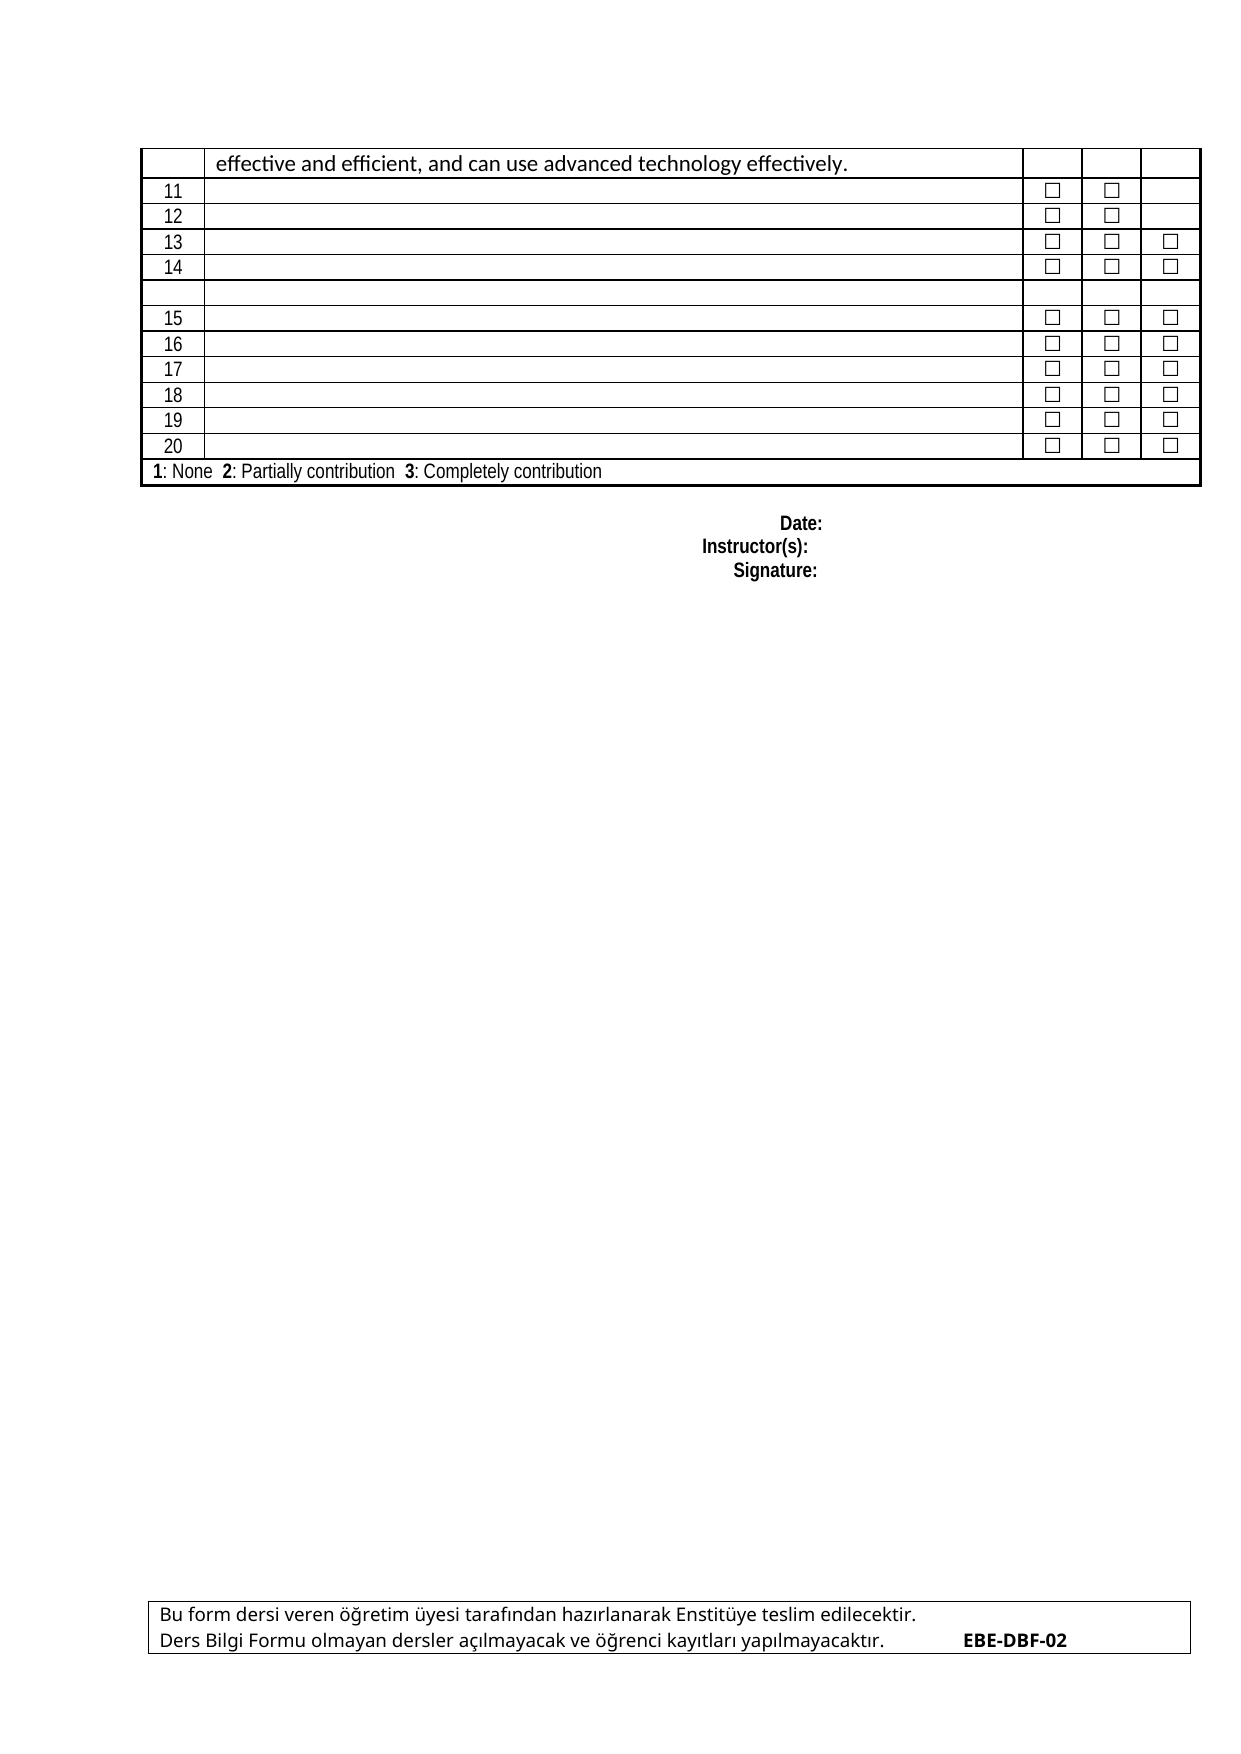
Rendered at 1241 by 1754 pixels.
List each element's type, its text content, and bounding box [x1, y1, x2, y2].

table_cell ☐ [1142, 255, 1199, 279]
table_cell [1142, 179, 1199, 203]
table_cell ☐ [1142, 383, 1199, 407]
table_cell ☐ [1024, 179, 1081, 203]
table_cell ☐ [1083, 357, 1140, 381]
table_cell 16 [143, 332, 204, 356]
table_cell [205, 408, 1022, 432]
table_cell ☐ [1142, 408, 1199, 432]
text Signature: [148, 558, 1093, 582]
table_cell ☐ [1083, 204, 1140, 228]
table_cell 10 [143, 149, 204, 177]
table_cell ☐ [1083, 408, 1140, 432]
table_cell ☐ [1142, 357, 1199, 381]
table_cell [1024, 281, 1081, 305]
table_cell ☐ [1024, 255, 1081, 279]
table_cell [205, 306, 1022, 330]
table_cell ☐ [1024, 230, 1081, 254]
table_cell ☐ [1083, 332, 1140, 356]
table_cell ☐ [1142, 230, 1199, 254]
table_cell [205, 204, 1022, 228]
table_cell [205, 434, 1022, 458]
table_cell ☐ [1024, 408, 1081, 432]
table_cell 1: None 2: Partially contribution 3: Completely contribution [143, 460, 1199, 483]
table_cell [1083, 281, 1140, 305]
table_cell [205, 383, 1022, 407]
table_cell [205, 230, 1022, 254]
table_cell ☐ [1142, 332, 1199, 356]
table_cell ☐ [1024, 434, 1081, 458]
table_cell 11 [143, 179, 204, 203]
table_cell ☐ [1083, 255, 1140, 279]
table_cell ☐ [1024, 332, 1081, 356]
table_cell ☐ [1083, 434, 1140, 458]
table_cell 19 [143, 408, 204, 432]
table_cell [1142, 149, 1199, 177]
table_cell ☐ [1024, 357, 1081, 381]
table_cell ☐ [1142, 306, 1199, 330]
table_cell [1142, 204, 1199, 228]
table_cell [1083, 149, 1140, 177]
table_cell 18 [143, 383, 204, 407]
table_cell 17 [143, 357, 204, 381]
table_cell 14 [143, 255, 204, 279]
table_cell [205, 357, 1022, 381]
table_cell X [1024, 149, 1081, 177]
table_cell 15 [143, 306, 204, 330]
table_cell [205, 179, 1022, 203]
table_cell [205, 255, 1022, 279]
table_cell [205, 281, 1022, 305]
table_cell 13 [143, 230, 204, 254]
text Date: [148, 511, 1093, 534]
table_cell ☐ [1083, 306, 1140, 330]
table_cell ☐ [1083, 179, 1140, 203]
table_cell ☐ [1024, 204, 1081, 228]
table_cell ☐ [1024, 383, 1081, 407]
table_cell 12 [143, 204, 204, 228]
table_cell [1142, 281, 1199, 305]
table_cell ☐ [1083, 230, 1140, 254]
text Instructor(s): [148, 534, 1093, 558]
table_cell ☐ [1083, 383, 1140, 407]
table_cell [143, 281, 204, 305]
table_cell ☐ [1024, 306, 1081, 330]
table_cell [205, 149, 1022, 177]
table_cell 20 [143, 434, 204, 458]
table_cell ☐ [1142, 434, 1199, 458]
table_cell [205, 332, 1022, 356]
